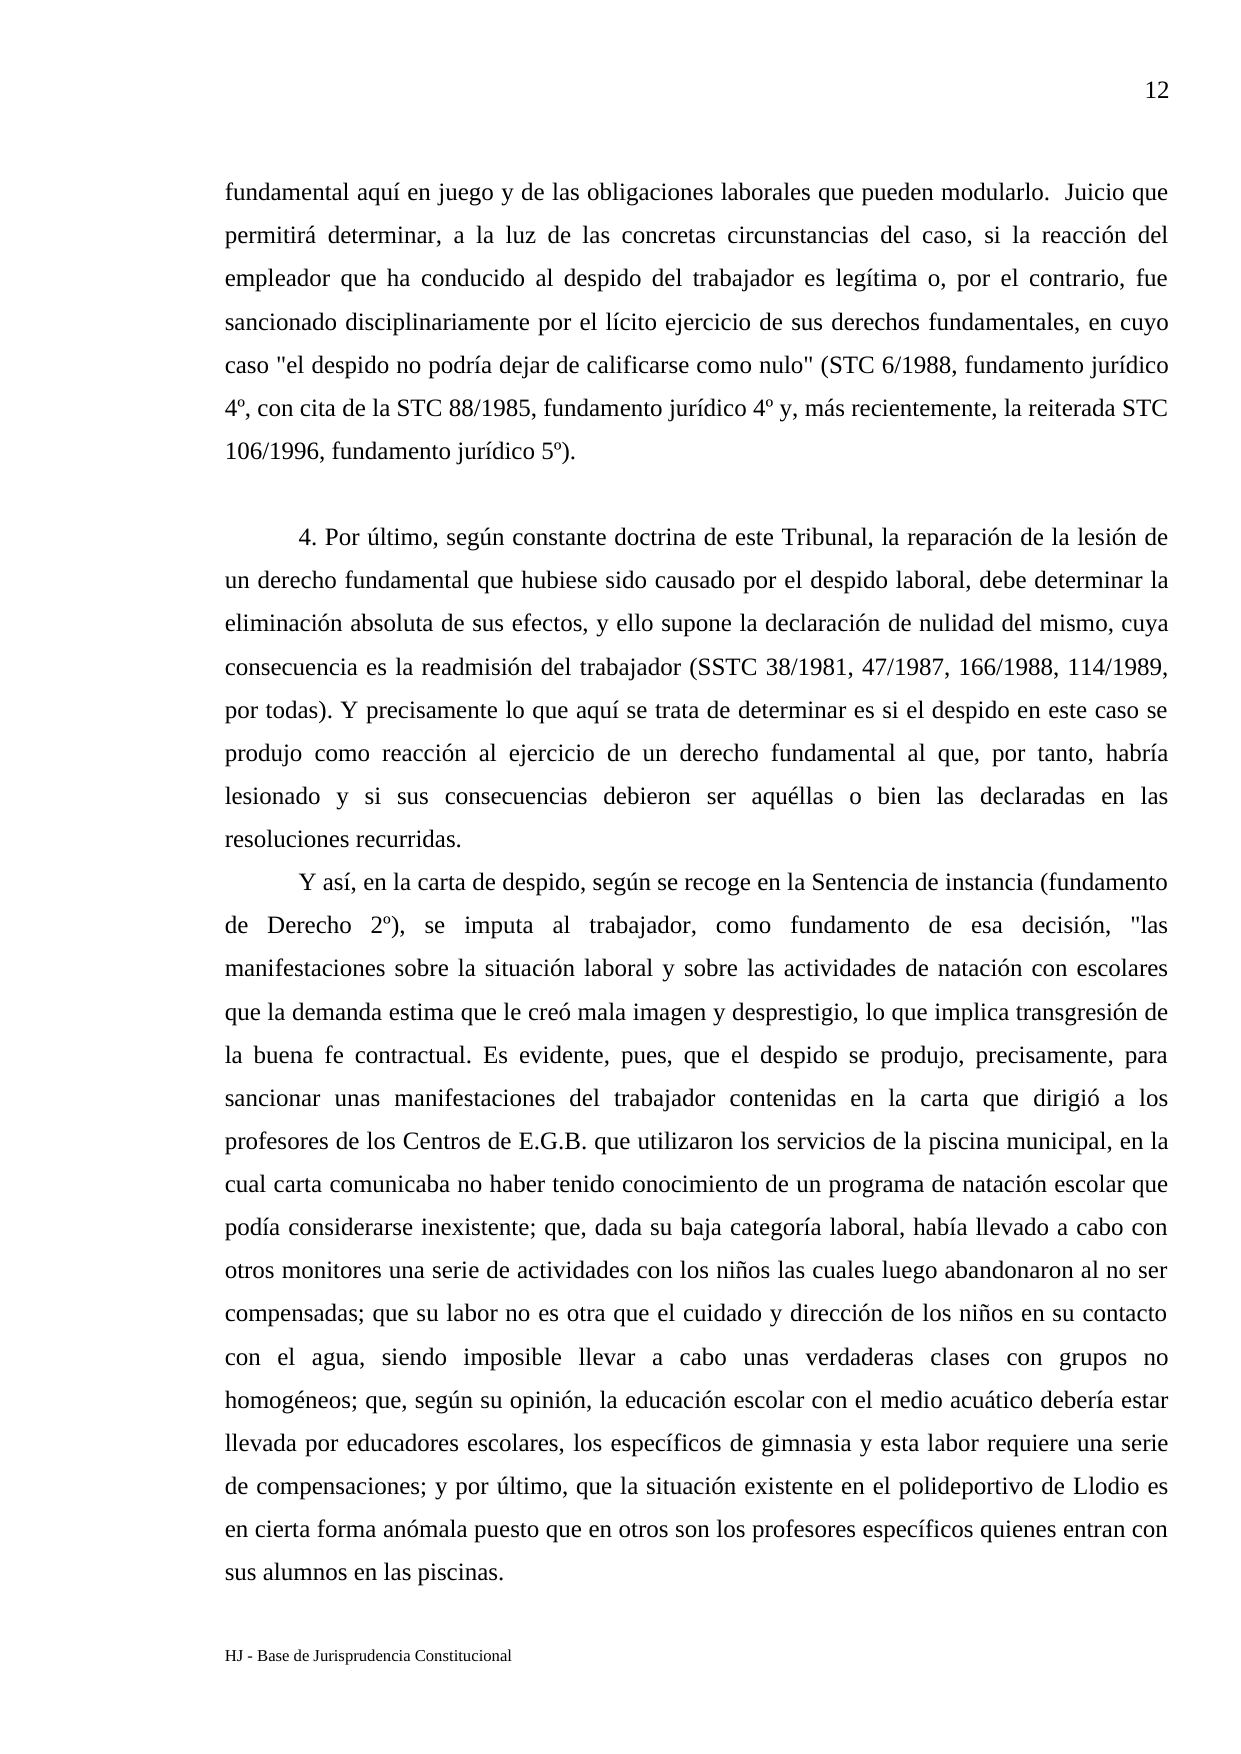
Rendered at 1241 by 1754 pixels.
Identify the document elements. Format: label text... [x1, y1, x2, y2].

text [224, 177, 1169, 465]
text 4. Por último, según constante doctrina de este Tribunal, la reparación de la lesión de un derecho fundamental que hubiese sido causado por el despido laboral, debe determinar la eliminación absoluta de sus efectos, y ello supone la declaración de nulidad del mismo, cuya consecuencia es la readmisión del trabajador (SSTC 38/1981, 47/1987, 166/1988, 114/1989, por todas). Y precisamente lo que aquí se trata de determinar es si el despido en este caso se produjo como reacción al ejercicio de un derecho fundamental al que, por tanto, habría lesionado y si sus consecuencias debieron ser aquéllas o bien las declaradas en las resoluciones recurridas. [224, 522, 1169, 853]
text Y así, en la carta de despido, según se recoge en la Sentencia de instancia (fundamento de Derecho 2º), se imputa al trabajador, como fundamento de esa decisión, "las manifestaciones sobre la situación laboral y sobre las actividades de natación con escolares que la demanda estima que le creó mala imagen y desprestigio, lo que implica transgresión de la buena fe contractual. Es evidente, pues, que el despido se produjo, precisamente, para sancionar unas manifestaciones del trabajador contenidas en la carta que dirigió a los profesores de los Centros de E.G.B. que utilizaron los servicios de la piscina municipal, en la cual carta comunicaba no haber tenido conocimiento de un programa de natación escolar que podía considerarse inexistente; que, dada su baja categoría laboral, había llevado a cabo con otros monitores una serie de actividades con los niños las cuales luego abandonaron al no ser compensadas; que su labor no es otra que el cuidado y dirección de los niños en su contacto con el agua, siendo imposible llevar a cabo unas verdaderas clases con grupos no homogéneos; que, según su opinión, la educación escolar con el medio acuático debería estar llevada por educadores escolares, los específicos de gimnasia y esta labor requiere una serie de compensaciones; y por último, que la situación existente en el polideportivo de Llodio es en cierta forma anómala puesto que en otros son los profesores específicos quienes entran con sus alumnos en las piscinas. [224, 867, 1169, 1586]
